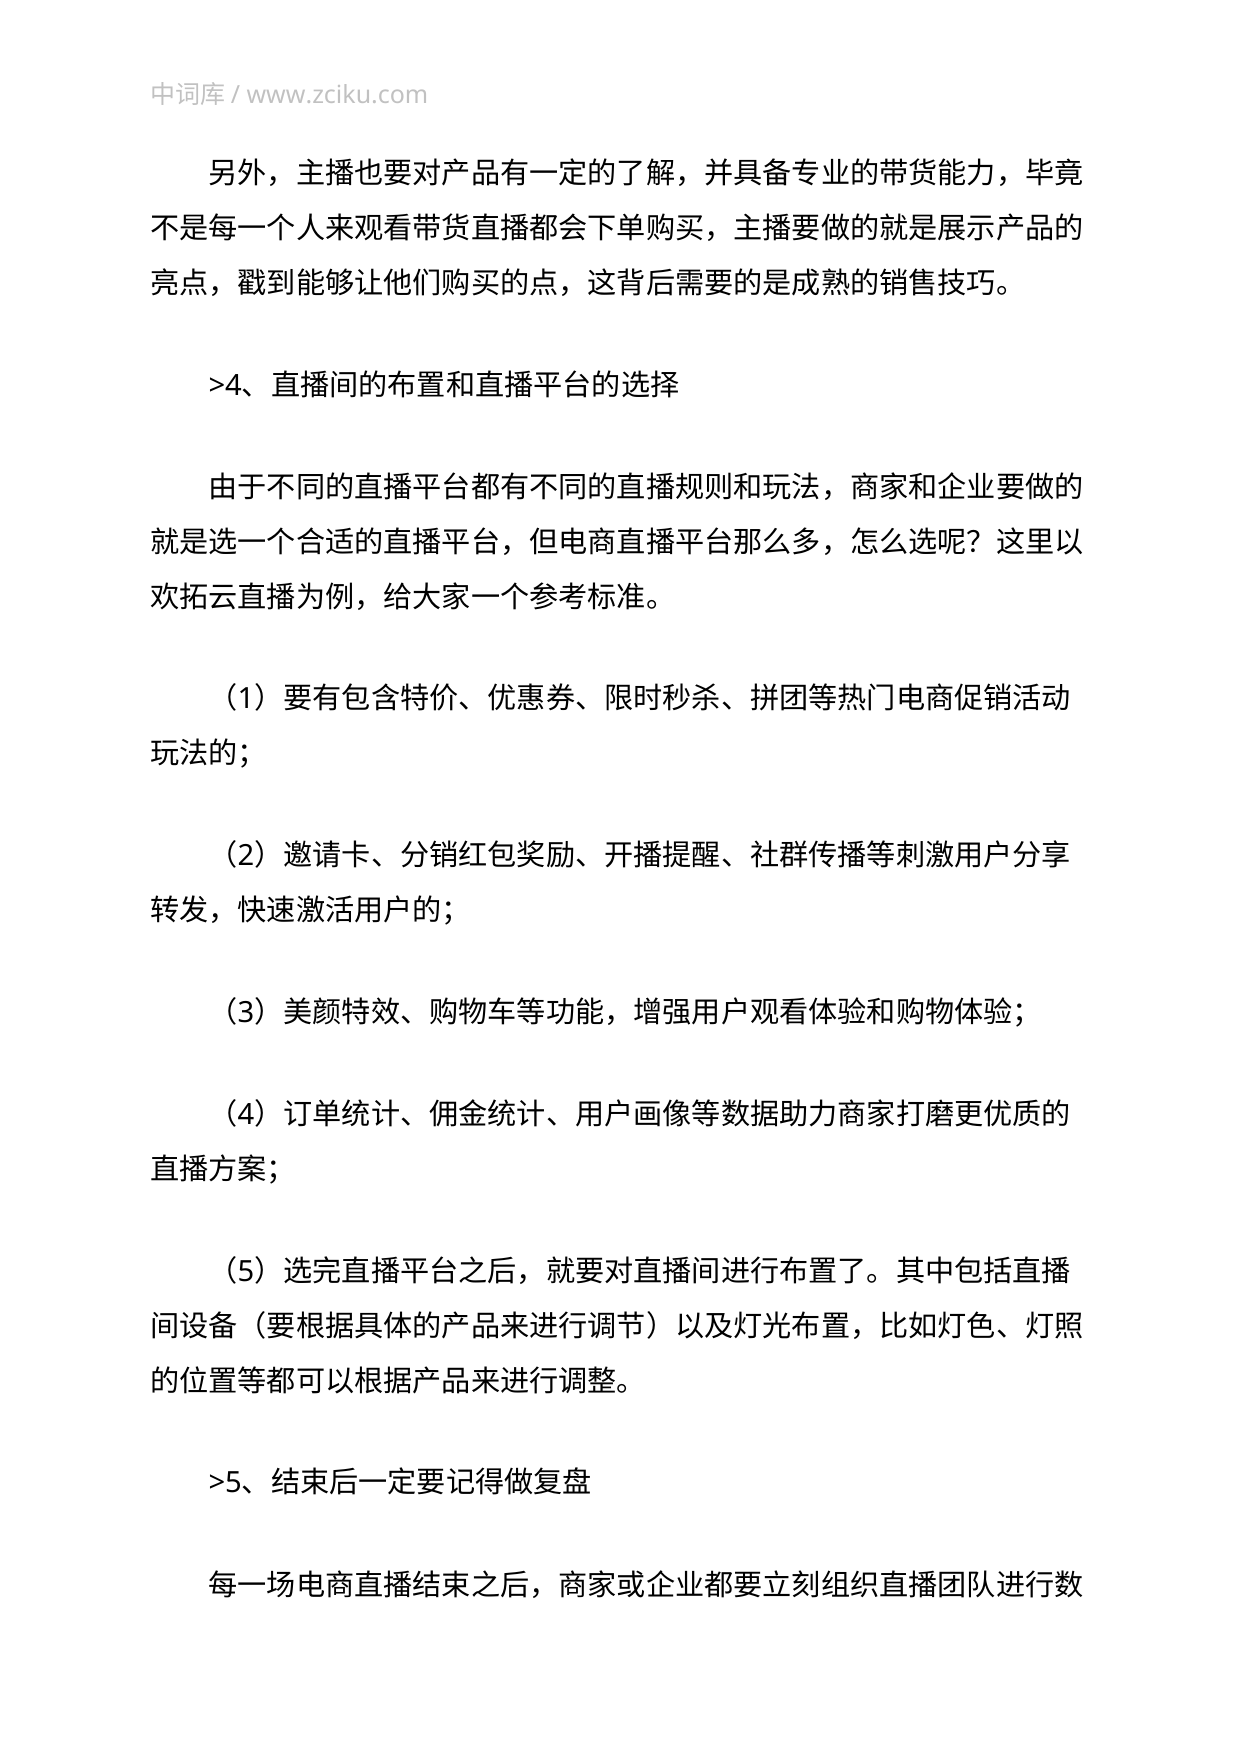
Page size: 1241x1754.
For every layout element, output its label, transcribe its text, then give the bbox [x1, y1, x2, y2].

text （4）订单统计、佣金统计、用户画像等数据助力商家打磨更优质的直播方案； [150, 1091, 1090, 1188]
text >4、直播间的布置和直播平台的选择 [150, 362, 1090, 404]
text 由于不同的直播平台都有不同的直播规则和玩法，商家和企业要做的就是选一个合适的直播平台，但电商直播平台那么多，怎么选呢？这里以欢拓云直播为例，给大家一个参考标准。 [150, 463, 1090, 616]
text 另外，主播也要对产品有一定的了解，并具备专业的带货能力，毕竟不是每一个人来观看带货直播都会下单购买，主播要做的就是展示产品的亮点，戳到能够让他们购买的点，这背后需要的是成熟的销售技巧。 [150, 150, 1090, 302]
text （1）要有包含特价、优惠券、限时秒杀、拼团等热门电商促销活动玩法的； [150, 675, 1090, 772]
text （5）选完直播平台之后，就要对直播间进行布置了。其中包括直播间设备（要根据具体的产品来进行调节）以及灯光布置，比如灯色、灯照的位置等都可以根据产品来进行调整。 [150, 1247, 1090, 1399]
text （3）美颜特效、购物车等功能，增强用户观看体验和购物体验； [150, 989, 1090, 1031]
text >5、结束后一定要记得做复盘 [150, 1459, 1090, 1501]
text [150, 1561, 1090, 1603]
text （2）邀请卡、分销红包奖励、开播提醒、社群传播等刺激用户分享转发，快速激活用户的； [150, 832, 1090, 929]
